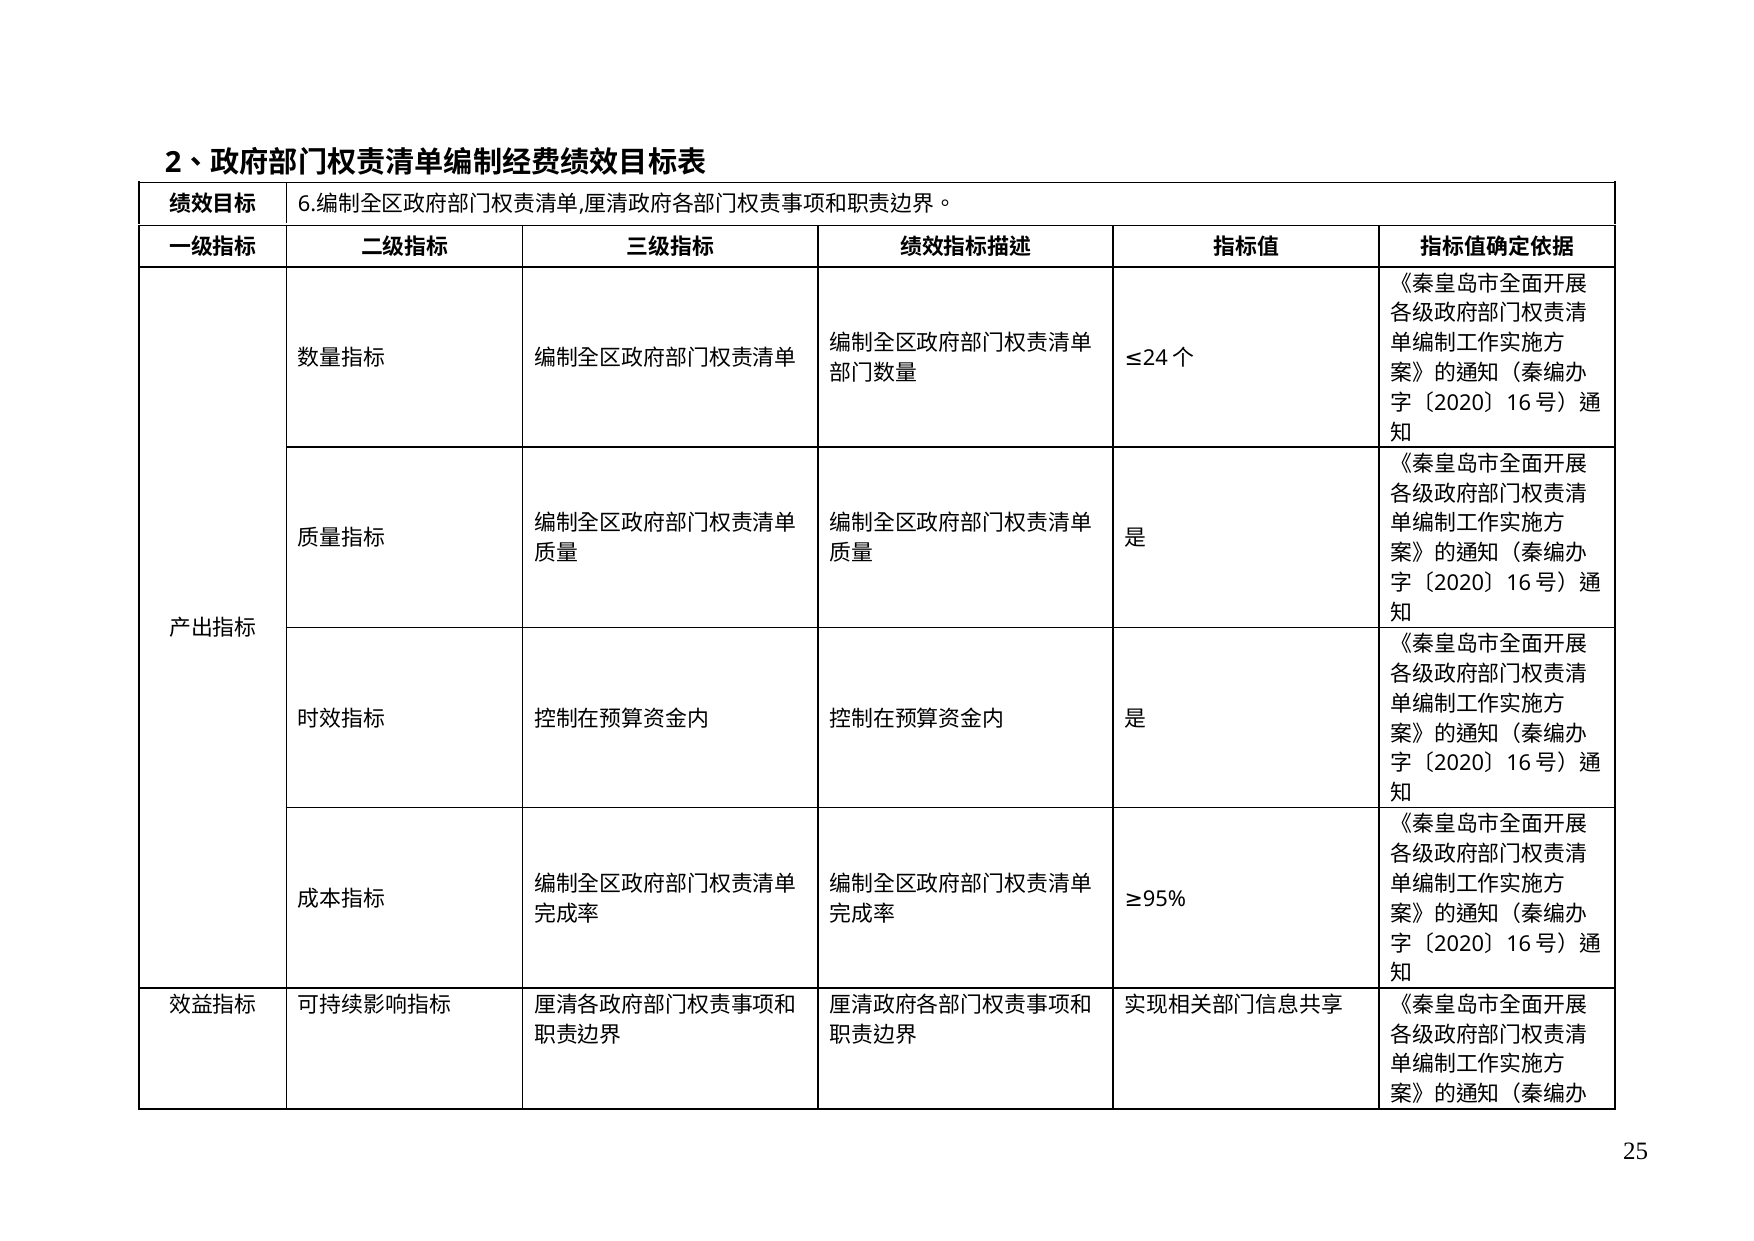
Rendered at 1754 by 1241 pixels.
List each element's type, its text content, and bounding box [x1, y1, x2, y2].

table_cell 控制在预算资金内 [819, 628, 1112, 807]
table_cell 编制全区政府部门权责清单完成率 [819, 808, 1112, 987]
table_cell 厘清各政府部门权责事项和职责边界 [523, 989, 817, 1108]
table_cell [1380, 808, 1614, 987]
table_header 一级指标 [140, 226, 286, 266]
table_header 绩效指标描述 [819, 226, 1112, 266]
table_cell 《秦皇岛市全面开展各级政府部门权责清单编制工作实施方案》的通知（秦编办字〔2020〕16号）通知 [1380, 448, 1614, 627]
table_cell 质量指标 [287, 448, 522, 627]
table_cell 《秦皇岛市全面开展各级政府部门权责清单编制工作实施方案》的通知（秦编办字〔2020〕16号）通知 [1380, 268, 1614, 446]
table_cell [1380, 989, 1614, 1108]
table_cell ≥95% [1114, 808, 1378, 987]
table_header 绩效目标 [140, 183, 286, 223]
table_header 三级指标 [523, 226, 817, 266]
table_cell 编制全区政府部门权责清单 [523, 268, 817, 446]
table_cell 时效指标 [287, 628, 522, 807]
table_header 6.编制全区政府部门权责清单,厘清政府各部门权责事项和职责边界。 [287, 183, 1614, 223]
text 2、政府部门权责清单编制经费绩效目标表 [106, 142, 1648, 181]
table_cell 实现相关部门信息共享 [1114, 989, 1378, 1108]
table_cell 厘清政府各部门权责事项和职责边界 [819, 989, 1112, 1108]
table_cell ≤24个 [1114, 268, 1378, 446]
table_cell 数量指标 [287, 268, 522, 446]
table_cell 编制全区政府部门权责清单质量 [523, 448, 817, 627]
table_cell 是 [1114, 628, 1378, 807]
table_cell 编制全区政府部门权责清单部门数量 [819, 268, 1112, 446]
table_cell 成本指标 [287, 808, 522, 987]
table_cell 编制全区政府部门权责清单完成率 [523, 808, 817, 987]
table_cell 《秦皇岛市全面开展各级政府部门权责清单编制工作实施方案》的通知（秦编办字〔2020〕16号）通知 [1380, 628, 1614, 807]
table_cell 控制在预算资金内 [523, 628, 817, 807]
table_header 二级指标 [287, 226, 522, 266]
table_cell 产出指标 [140, 268, 286, 987]
table_cell 是 [1114, 448, 1378, 627]
table_cell 编制全区政府部门权责清单质量 [819, 448, 1112, 627]
table_header 指标值确定依据 [1380, 226, 1614, 266]
table_cell 效益指标 [140, 989, 286, 1108]
table_header 指标值 [1114, 226, 1378, 266]
table_cell 可持续影响指标 [287, 989, 522, 1108]
